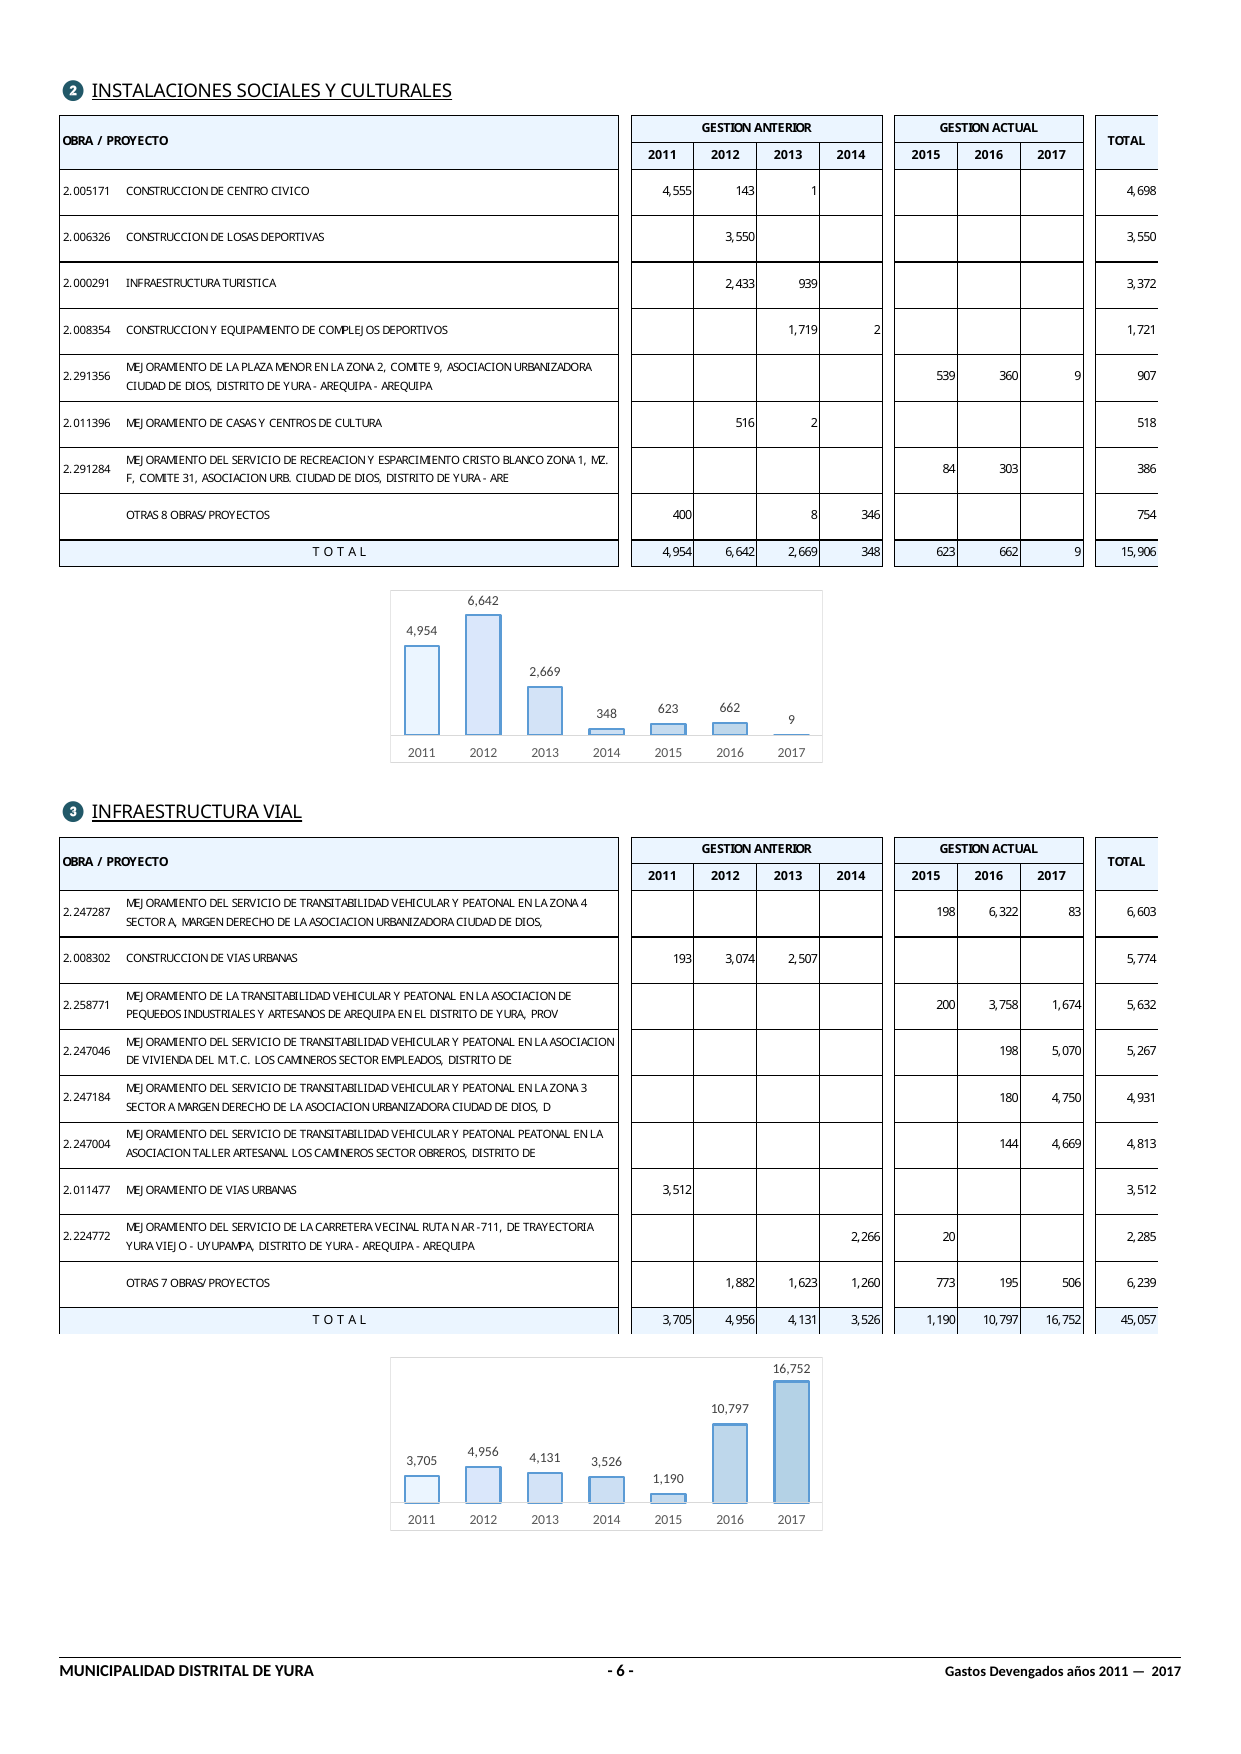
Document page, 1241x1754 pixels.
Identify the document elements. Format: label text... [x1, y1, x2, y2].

table_header ❷ INSTALACIONES SOCIALES Y CULTURALES [39, 71, 1174, 769]
table_header ❸ INFRAESTRUCTURA VIAL [39, 792, 1174, 1537]
